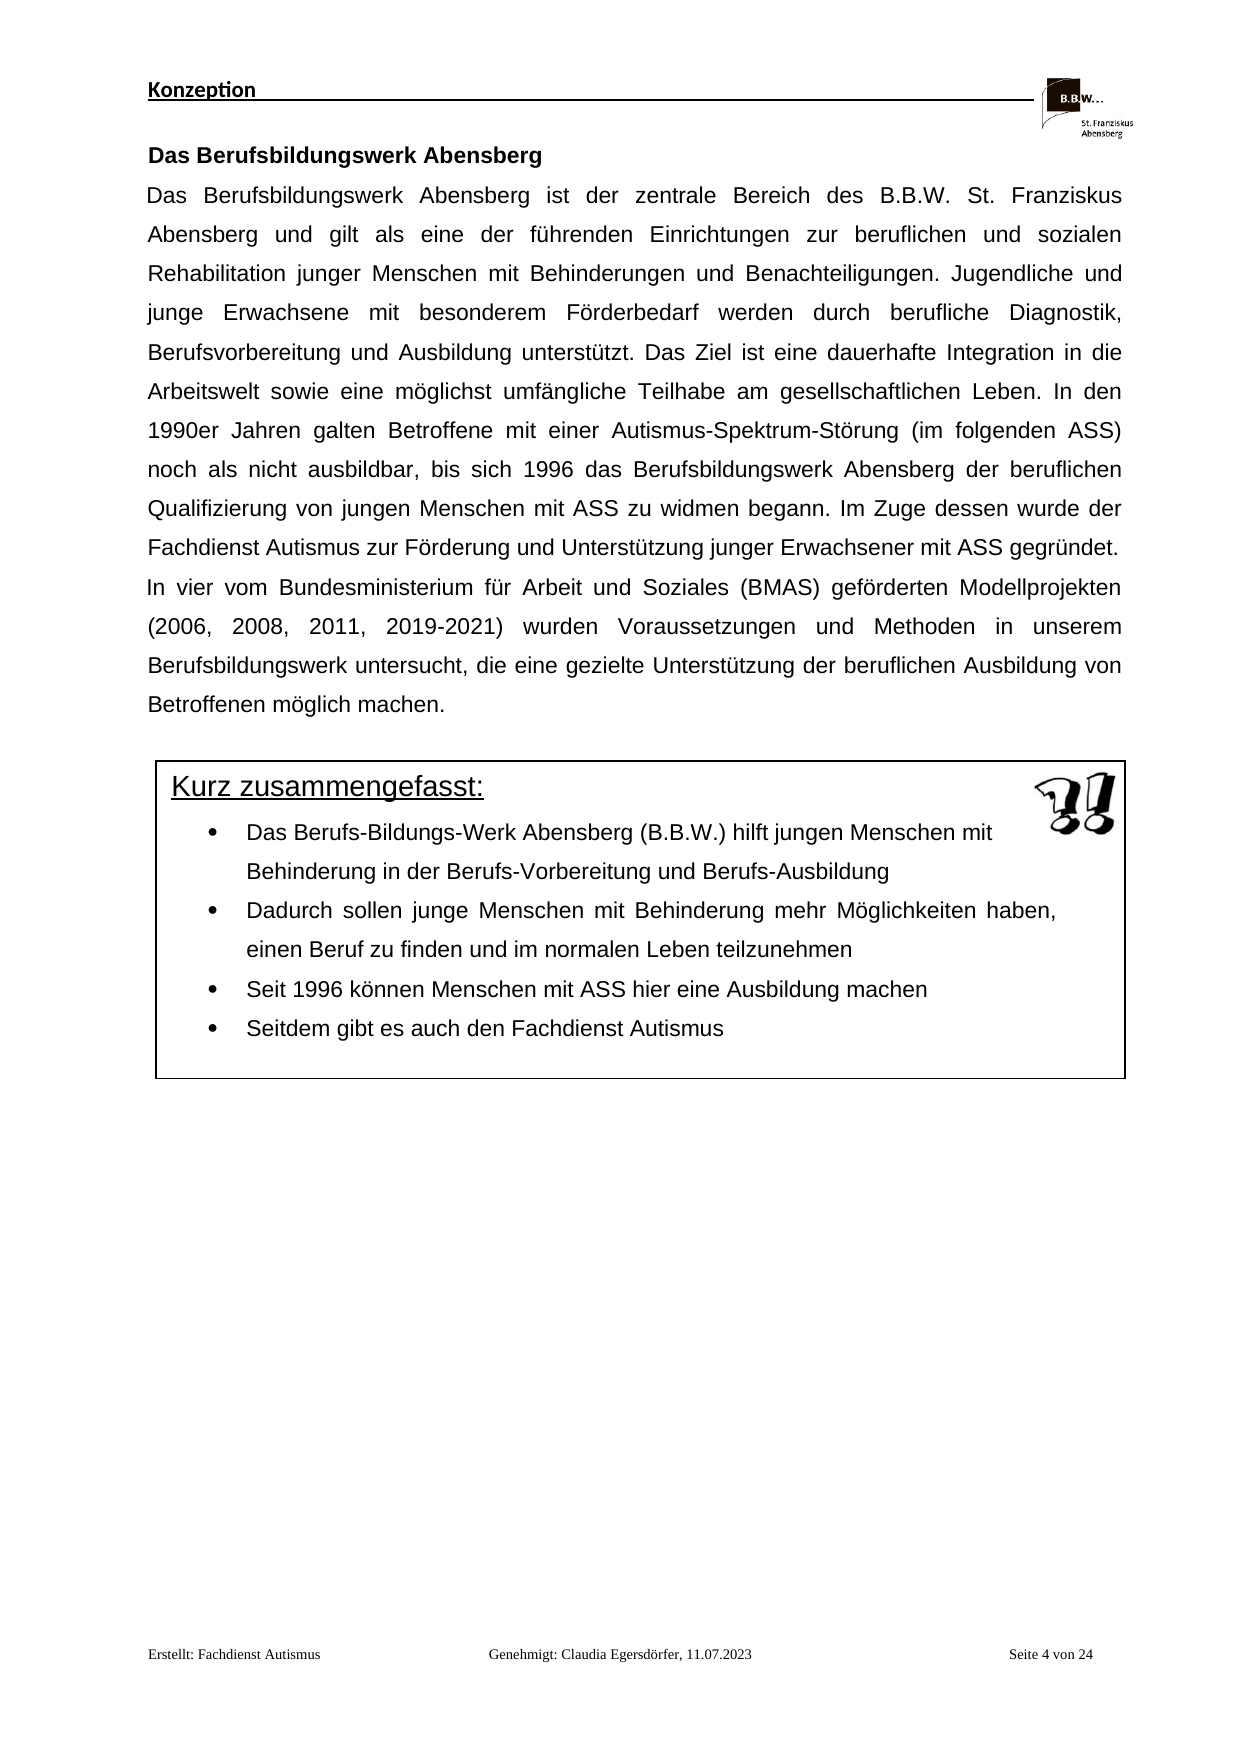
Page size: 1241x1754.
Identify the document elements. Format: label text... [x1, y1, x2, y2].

picture [1034, 770, 1118, 838]
text Das Berufsbildungswerk Abensberg ist der zentrale Bereich des B.B.W. St. Franziskus Abensberg und gilt als eine der führenden Einrichtungen zur beruflichen und sozialen Rehabilitation junger Menschen mit Behinderungen und Benachteiligungen. Jugendliche und junge Erwachsene mit besonderem Förderbedarf werden durch berufliche Diagnostik, Berufsvorbereitung und Ausbildung unterstützt. Das Ziel ist eine dauerhafte Integration in die Arbeitswelt sowie eine möglichst umfängliche Teilhabe am gesellschaftlichen Leben. In den 1990er Jahren galten Betroffene mit einer Autismus-Spektrum-Störung (im folgenden ASS) noch als nicht ausbildbar, bis sich 1996 das Berufsbildungswerk Abensberg der beruflichen Qualifizierung von jungen Menschen mit ASS zu widmen begann. Im Zuge dessen wurde der Fachdienst Autismus zur Förderung und Unterstützung junger Erwachsener mit ASS gegründet. [146, 182, 1123, 561]
subtitle Das Berufsbildungswerk Abensberg [148, 142, 1176, 169]
text In vier vom Bundesministerium für Arbeit und Soziales (BMAS) geförderten Modellprojekten (2006, 2008, 2011, 2019-2021) wurden Voraussetzungen und Methoden in unserem Berufsbildungswerk untersucht, die eine gezielte Unterstützung der beruflichen Ausbildung von Betroffenen möglich machen. [146, 574, 1122, 718]
picture [1041, 76, 1134, 140]
